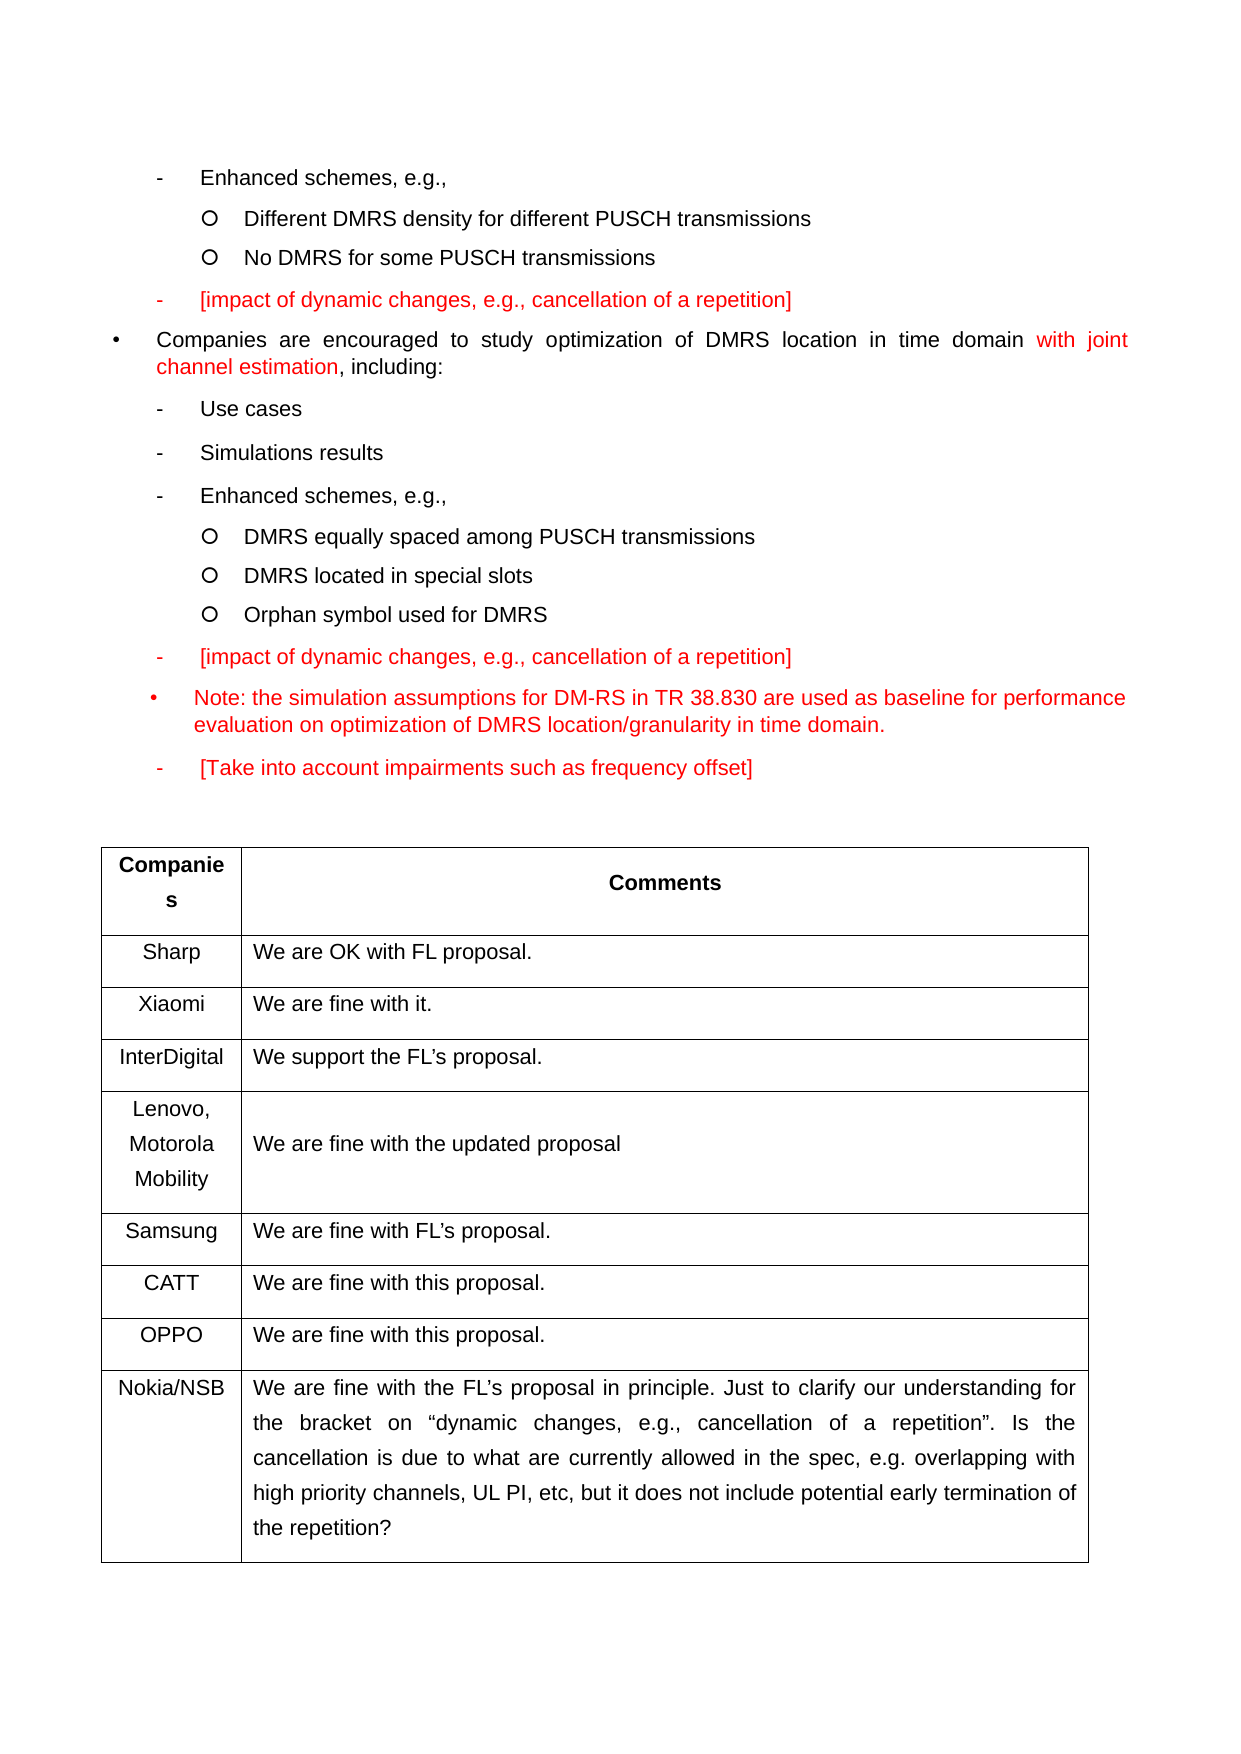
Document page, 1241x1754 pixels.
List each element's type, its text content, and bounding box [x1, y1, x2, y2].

table_cell We are fine with the updated proposal [242, 1092, 1088, 1213]
list Simulations results [156, 437, 1128, 466]
table_cell Lenovo, Motorola Mobility [102, 1092, 241, 1213]
list Use cases [156, 393, 1128, 423]
list [Take into account impairments such as frequency offset] [156, 752, 1128, 781]
list Companies are encouraged to study optimization of DMRS location in time domain with joint channel estimation, including: [112, 327, 1128, 379]
table_cell We are fine with FL’s proposal. [242, 1214, 1088, 1265]
table_cell Sharp [102, 936, 241, 987]
list Enhanced schemes, e.g., [156, 162, 1128, 192]
table_cell Xiaomi [102, 988, 241, 1039]
table_header Comments [242, 848, 1088, 934]
list [impact of dynamic changes, e.g., cancellation of a repetition] [156, 641, 1128, 671]
list Note: the simulation assumptions for DM-RS in TR 38.830 are used as baseline for performance evaluation on optimization of DMRS location/granularity in time domain. [150, 685, 1128, 737]
table_header Companies [102, 848, 241, 934]
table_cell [242, 1371, 1088, 1562]
list Enhanced schemes, e.g., [156, 480, 1128, 510]
list Orphan symbol used for DMRS [200, 602, 1128, 627]
list Different DMRS density for different PUSCH transmissions [200, 206, 1128, 231]
list [impact of dynamic changes, e.g., cancellation of a repetition] [156, 284, 1128, 313]
list DMRS equally spaced among PUSCH transmissions [200, 524, 1128, 549]
table_cell We are fine with it. [242, 988, 1088, 1039]
table_cell We are fine with this proposal. [242, 1266, 1088, 1318]
table_cell CATT [102, 1266, 241, 1318]
table_cell We are fine with this proposal. [242, 1319, 1088, 1370]
table_cell We support the FL’s proposal. [242, 1040, 1088, 1091]
list No DMRS for some PUSCH transmissions [200, 245, 1128, 270]
table_cell OPPO [102, 1319, 241, 1370]
table_cell InterDigital [102, 1040, 241, 1091]
table_cell Samsung [102, 1214, 241, 1265]
table_cell Nokia/NSB [102, 1371, 241, 1562]
table_cell We are OK with FL proposal. [242, 936, 1088, 987]
list DMRS located in special slots [200, 563, 1128, 588]
